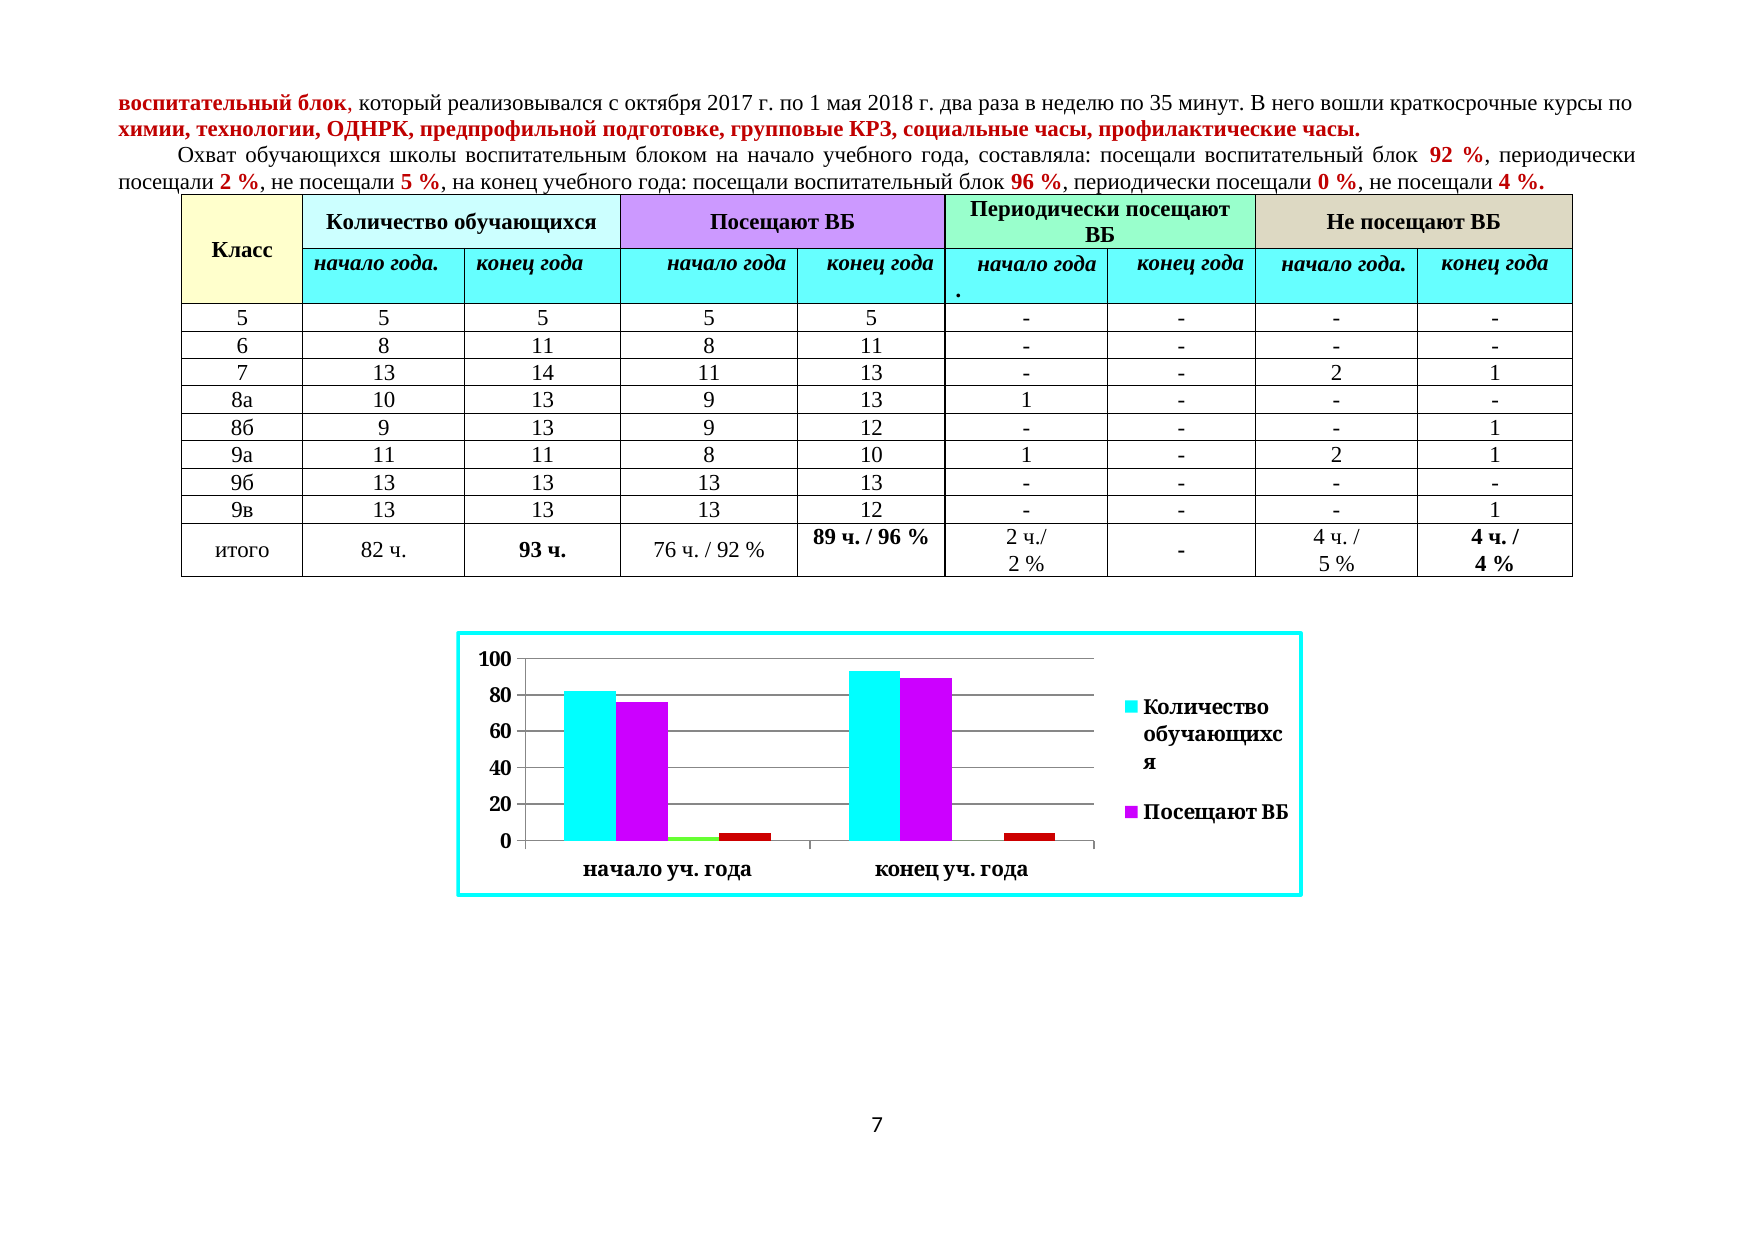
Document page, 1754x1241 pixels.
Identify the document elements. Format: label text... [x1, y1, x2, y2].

table_cell - [946, 332, 1107, 358]
table_cell 82 ч. [303, 524, 464, 576]
table_cell 2 [1256, 359, 1417, 385]
table_cell 13 [621, 469, 797, 495]
table_cell 1 [1418, 441, 1572, 468]
table_cell 1 [1418, 414, 1572, 440]
table_cell 4 ч. / 5 % [1256, 524, 1417, 576]
table_cell - [1256, 332, 1417, 358]
table_cell конец года [465, 249, 620, 303]
table_cell 6 [182, 332, 302, 358]
table_cell 13 [798, 359, 944, 385]
table_cell 7 [182, 359, 302, 385]
table_cell конец года [1418, 249, 1572, 303]
table_cell 13 [621, 496, 797, 522]
table_cell 1 [1418, 359, 1572, 385]
table_cell 76 ч. / 92 % [621, 524, 797, 576]
table_cell 13 [303, 469, 464, 495]
table_cell - [1108, 332, 1255, 358]
table_cell 2 [1256, 441, 1417, 468]
table_cell 8 [621, 441, 797, 468]
table_cell 13 [798, 386, 944, 413]
table_cell - [1256, 469, 1417, 495]
table_cell - [1418, 469, 1572, 495]
table_cell 13 [465, 414, 620, 440]
table_cell 9 [621, 414, 797, 440]
table_cell начало года. [1256, 249, 1417, 303]
table_cell - [946, 496, 1107, 522]
table_cell 2 ч./ 2 % [946, 524, 1107, 576]
table_cell 13 [303, 496, 464, 522]
table_cell итого [182, 524, 302, 576]
table_cell - [1256, 304, 1417, 331]
table_cell конец года [798, 249, 944, 303]
table_cell 14 [465, 359, 620, 385]
table_cell - [1108, 359, 1255, 385]
table_cell 11 [465, 332, 620, 358]
table_header Класс [182, 195, 302, 303]
table_cell 8 [621, 332, 797, 358]
table_cell 11 [621, 359, 797, 385]
table_cell 10 [798, 441, 944, 468]
table_cell 9в [182, 496, 302, 522]
table_cell 8б [182, 414, 302, 440]
table_cell 5 [303, 304, 464, 331]
table_cell - [1108, 524, 1255, 576]
table_cell 1 [946, 441, 1107, 468]
table_cell 5 [621, 304, 797, 331]
table_cell 13 [465, 469, 620, 495]
table_cell - [1256, 496, 1417, 522]
table_cell 11 [465, 441, 620, 468]
table_cell 8 [303, 332, 464, 358]
table_cell - [946, 359, 1107, 385]
table_cell 89 ч. / 96 % [798, 524, 944, 576]
table_cell 5 [798, 304, 944, 331]
table_header Количество обучающихся [303, 195, 620, 248]
table_cell начало года . [946, 249, 1107, 303]
table_cell 5 [465, 304, 620, 331]
table_cell 13 [465, 386, 620, 413]
table_cell 5 [182, 304, 302, 331]
table_cell - [1418, 304, 1572, 331]
table_cell - [1418, 332, 1572, 358]
table_cell 8а [182, 386, 302, 413]
table_cell 10 [303, 386, 464, 413]
table_cell 11 [303, 441, 464, 468]
table_header Не посещают ВБ [1256, 195, 1572, 248]
table_cell начало года. [303, 249, 464, 303]
table_cell 9 [303, 414, 464, 440]
table_cell - [1108, 414, 1255, 440]
table_header Периодически посещают ВБ [946, 195, 1255, 248]
table_cell конец года [1108, 249, 1255, 303]
table_cell 1 [946, 386, 1107, 413]
table_cell - [946, 304, 1107, 331]
table_cell 1 [1418, 496, 1572, 522]
table_cell 9 [621, 386, 797, 413]
table_cell 12 [798, 496, 944, 522]
table_cell 13 [798, 469, 944, 495]
table_cell 12 [798, 414, 944, 440]
table_cell - [946, 414, 1107, 440]
table_cell 13 [465, 496, 620, 522]
table_cell начало года [621, 249, 797, 303]
table_cell - [1418, 386, 1572, 413]
table_header Посещают ВБ [621, 195, 944, 248]
table_cell 9а [182, 441, 302, 468]
table_cell - [1108, 386, 1255, 413]
table_cell - [1108, 469, 1255, 495]
table_cell 93 ч. [465, 524, 620, 576]
table_cell - [946, 469, 1107, 495]
table_cell 4 ч. / 4 % [1418, 524, 1572, 576]
table_cell - [1108, 441, 1255, 468]
table_cell - [1108, 304, 1255, 331]
table_cell - [1256, 386, 1417, 413]
text Охват обучающихся школы воспитательным блоком на начало учебного года, составляла: посещали воспитательный блок 92 %, периодически посещали 2 %, не посещали 5 %, на конец учебного года: посещали воспитательный блок 96 %, периодически посещали 0 %, не посещали 4 %. [118, 141, 1636, 194]
table_cell 9б [182, 469, 302, 495]
table_cell 11 [798, 332, 944, 358]
table_cell - [1256, 414, 1417, 440]
table_cell 13 [303, 359, 464, 385]
table_cell - [1108, 496, 1255, 522]
